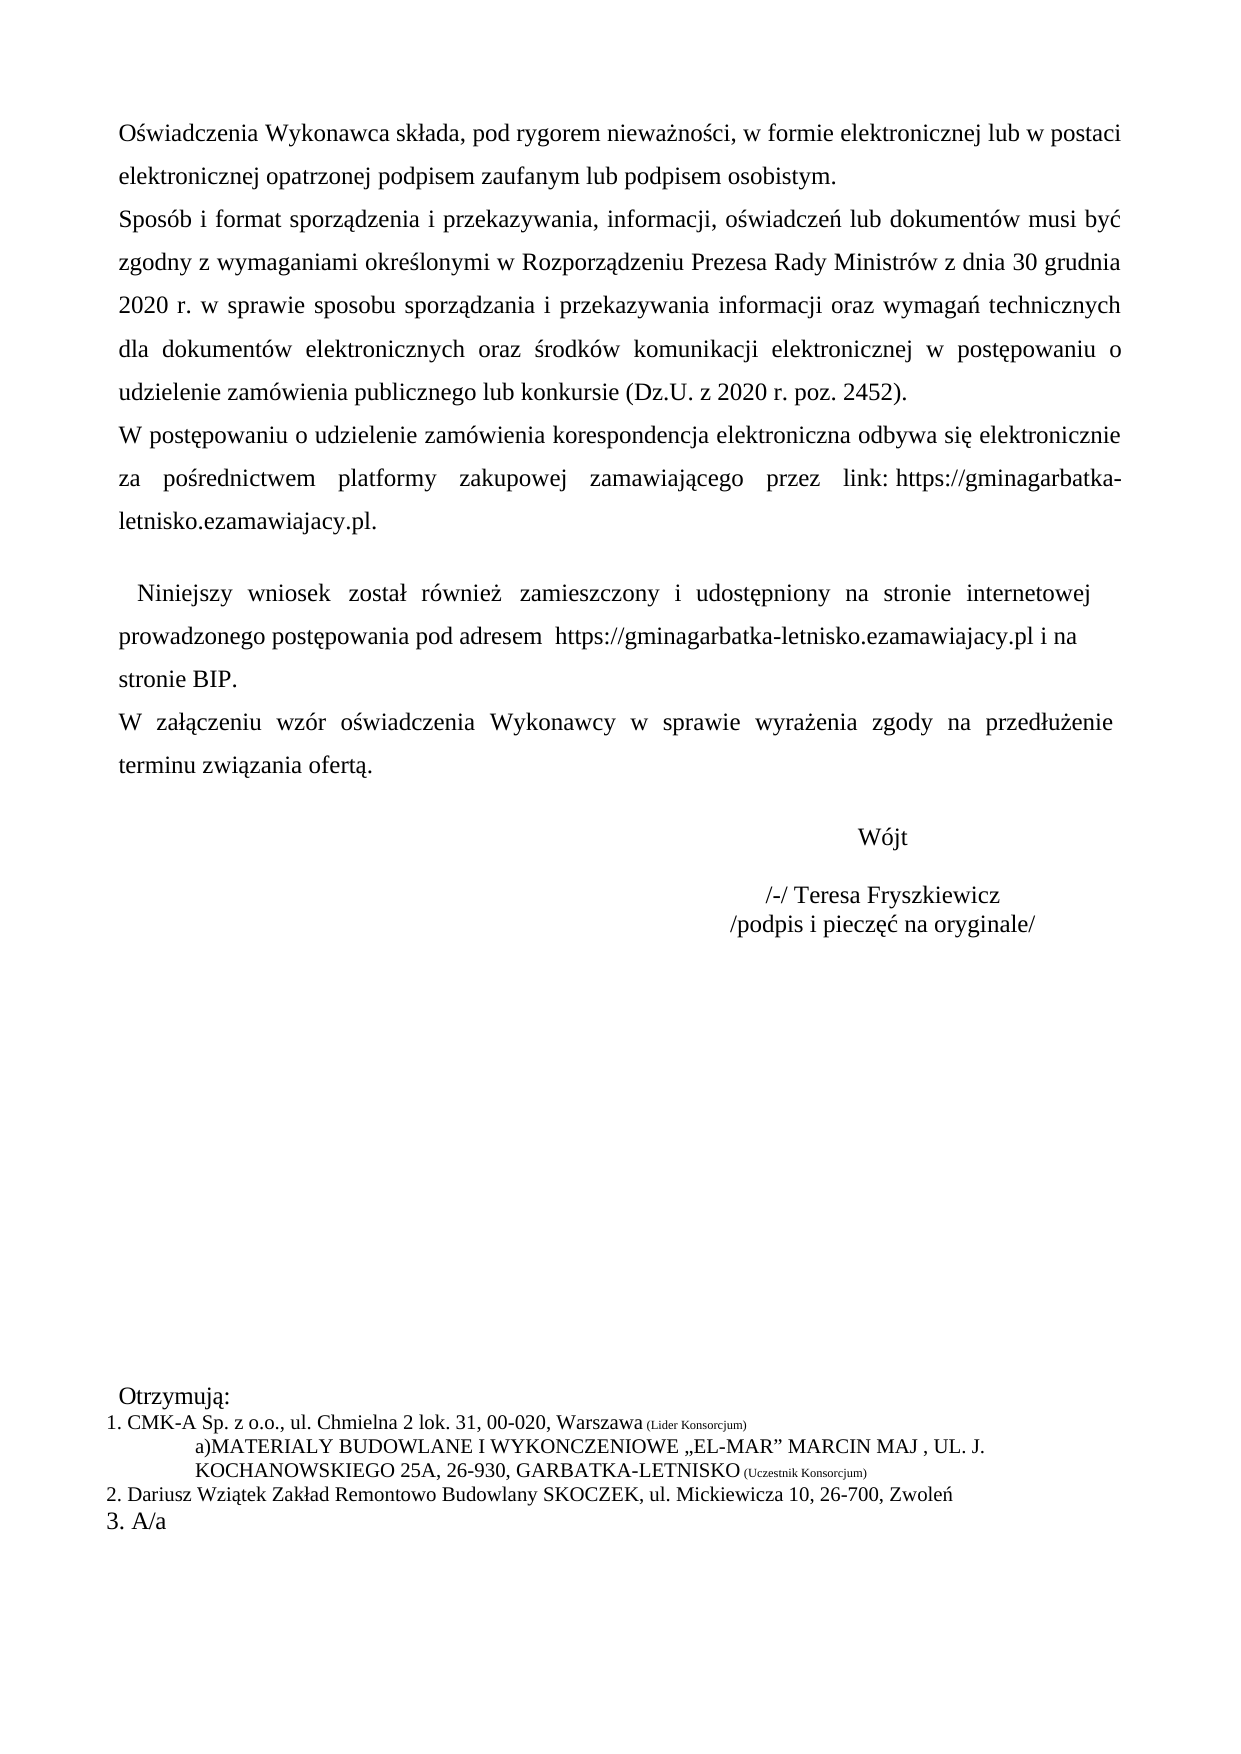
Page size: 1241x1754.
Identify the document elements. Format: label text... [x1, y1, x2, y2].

text 2. Dariusz Wziątek Zakład Remontowo Budowlany SKOCZEK, ul. Mickiewicza 10, 26-700, Zwoleń [106, 1482, 1134, 1506]
text Otrzymują: [118, 1381, 1134, 1409]
text Wójt [631, 822, 1134, 851]
text Sposób i format sporządzenia i przekazywania, informacji, oświadczeń lub dokumentów musi być zgodny z wymaganiami określonymi w Rozporządzeniu Prezesa Rady Ministrów z dnia 30 grudnia 2020 r. w sprawie sposobu sporządzania i przekazywania informacji oraz wymagań technicznych dla dokumentów elektronicznych oraz środków komunikacji elektronicznej w postępowaniu o udzielenie zamówienia publicznego lub konkursie (Dz.U. z 2020 r. poz. 2452). [118, 204, 1122, 406]
text a)MATERIALY BUDOWLANE I WYKONCZENIOWE „EL-MAR” MARCIN MAJ , UL. J. KOCHANOWSKIEGO 25A, 26-930, GARBATKA-LETNISKO (Uczestnik Konsorcjum) [195, 1434, 1134, 1482]
text /podpis i pieczęć na oryginale/ [631, 909, 1134, 937]
text 1. CMK-A Sp. z o.o., ul. Chmielna 2 lok. 31, 00-020, Warszawa (Lider Konsorcjum) [106, 1409, 1134, 1434]
text /-/ Teresa Fryszkiewicz [631, 880, 1134, 909]
text 3. A/a [106, 1506, 1134, 1534]
text Niniejszy wniosek został również zamieszczony i udostępniony na stronie internetowej prowadzonego postępowania pod adresem https://gminagarbatka-letnisko.ezamawiajacy.pl i na stronie BIP. [118, 578, 1134, 693]
text Oświadczenia Wykonawca składa, pod rygorem nieważności, w formie elektronicznej lub w postaci elektronicznej opatrzonej podpisem zaufanym lub podpisem osobistym. [118, 118, 1122, 190]
text W postępowaniu o udzielenie zamówienia korespondencja elektroniczna odbywa się elektronicznie za pośrednictwem platformy zakupowej zamawiającego przez link: https://gminagarbatka-letnisko.ezamawiajacy.pl. [118, 420, 1122, 535]
text W załączeniu wzór oświadczenia Wykonawcy w sprawie wyrażenia zgody na przedłużenie terminu związania ofertą. [118, 707, 1113, 779]
